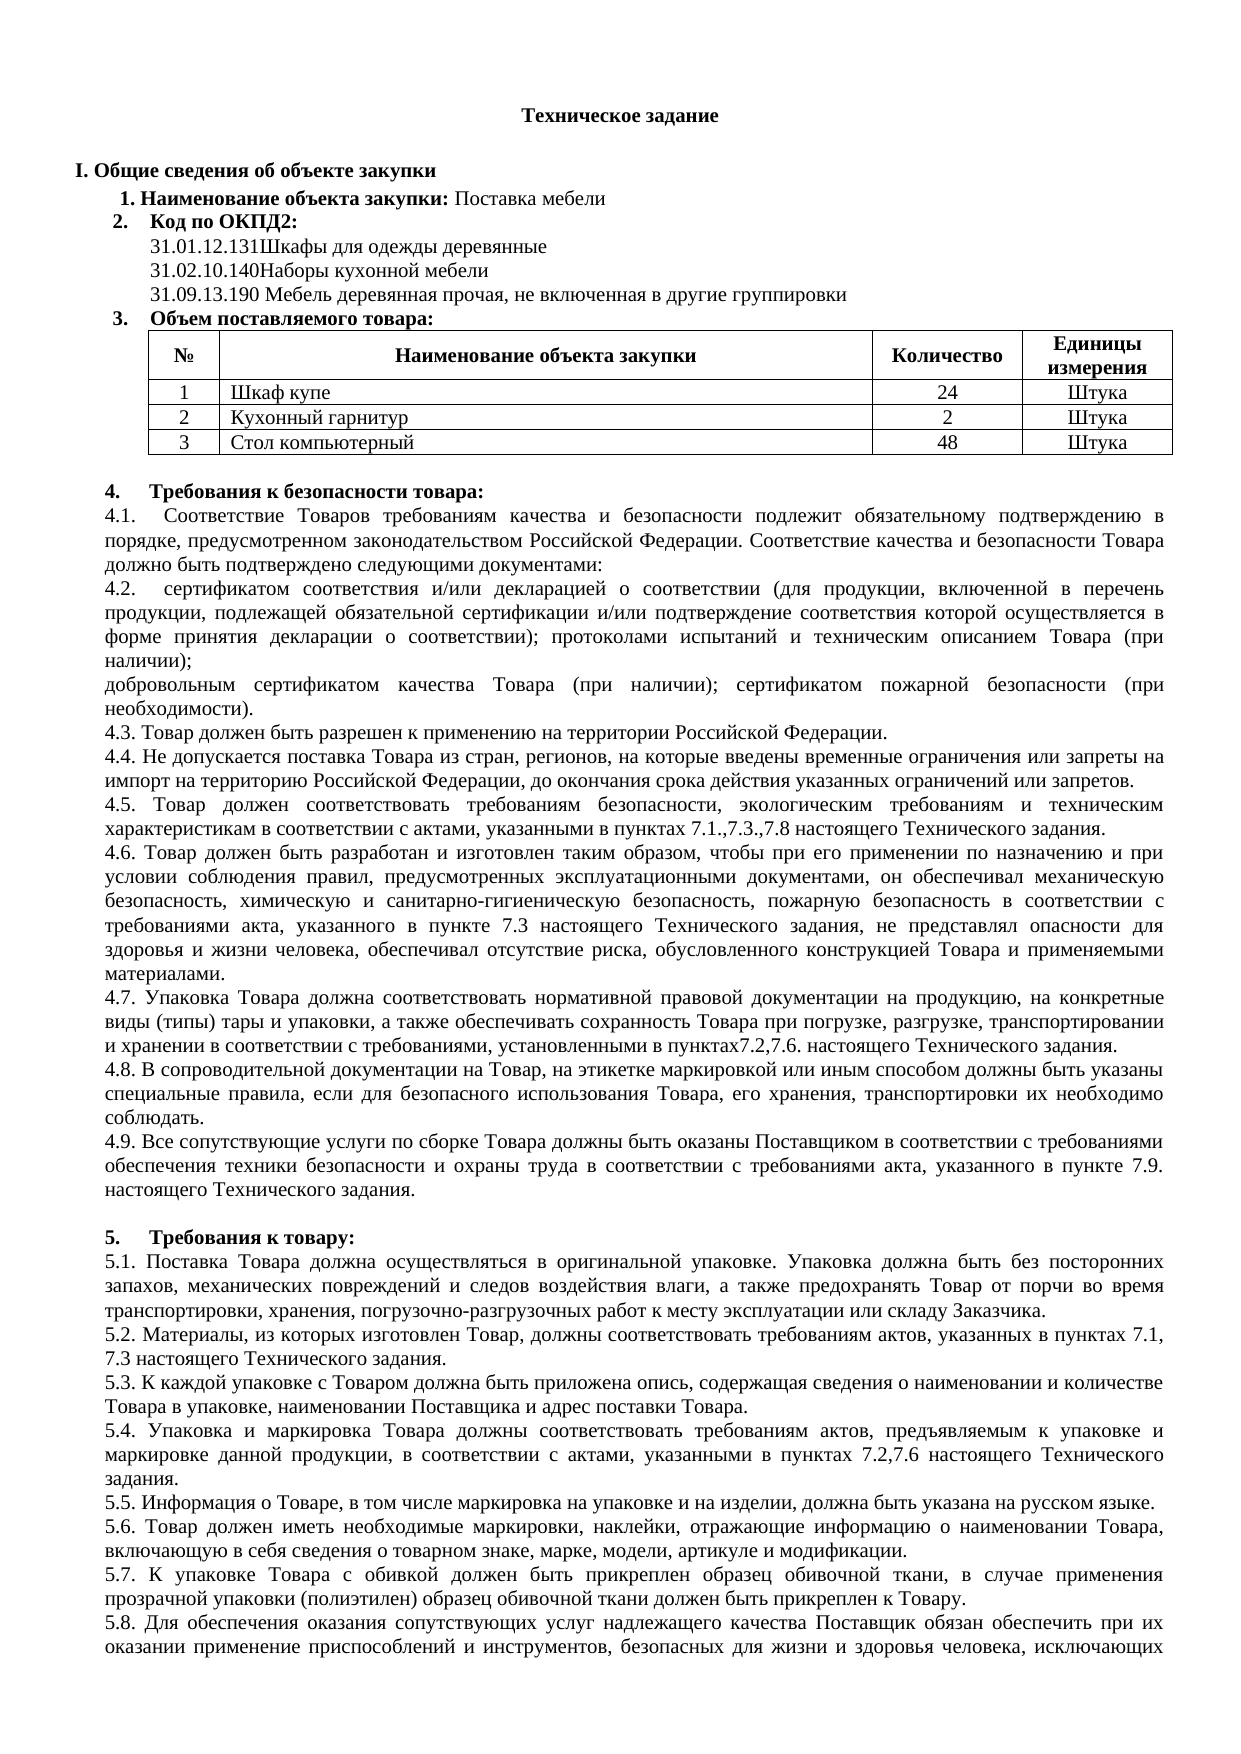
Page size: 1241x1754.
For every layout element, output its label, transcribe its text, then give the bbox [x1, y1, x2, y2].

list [104, 1610, 1165, 1658]
list 4.8. В сопроводительной документации на Товар, на этикетке маркировкой или иным способом должны быть указаны специальные правила, если для безопасного использования Товара, его хранения, транспортировки их необходимо соблюдать. [104, 1057, 1165, 1129]
list Соответствие Товаров требованиям качества и безопасности подлежит обязательному подтверждению в порядке, предусмотренном законодательством Российской Федерации. Соответствие качества и безопасности Товара должно быть подтверждено следующими документами: [104, 503, 1165, 576]
list 4.9. Все сопутствующие услуги по сборке Товара должны быть оказаны Поставщиком в соответствии с требованиями обеспечения техники безопасности и охраны труда в соответствии с требованиями акта, указанного в пункте 7.9. настоящего Технического задания. [104, 1129, 1165, 1201]
list 5.4. Упаковка и маркировка Товара должны соответствовать требованиям актов, предъявляемым к упаковке и маркировке данной продукции, в соответствии с актами, указанными в пунктах 7.2,7.6 настоящего Технического задания. [104, 1418, 1165, 1490]
table_cell Шкаф купе [220, 380, 872, 404]
table_header Наименование объекта закупки [220, 331, 872, 379]
list 31.01.12.131Шкафы для одежды деревянные [150, 233, 1165, 258]
text Техническое задание [75, 103, 1165, 127]
table_cell 1 [149, 380, 219, 404]
list Требования к товару: [104, 1225, 1165, 1249]
table_cell Штука [1023, 405, 1172, 429]
list 5.6. Товар должен иметь необходимые маркировки, наклейки, отражающие информацию о наименовании Товара, включающую в себя сведения о товарном знаке, марке, модели, артикуле и модификации. [104, 1514, 1165, 1562]
list добровольным сертификатом качества Товара (при наличии); сертификатом пожарной безопасности (при необходимости). [104, 672, 1165, 720]
list 5.2. Материалы, из которых изготовлен Товар, должны соответствовать требованиям актов, указанных в пунктах 7.1, 7.3 настоящего Технического задания. [104, 1322, 1165, 1370]
list сертификатом соответствия и/или декларацией о соответствии (для продукции, включенной в перечень продукции, подлежащей обязательной сертификации и/или подтверждение соответствия которой осуществляется в форме принятия декларации о соответствии); протоколами испытаний и техническим описанием Товара (при наличии); [104, 576, 1165, 672]
table_cell 3 [149, 430, 219, 454]
list 4.7. Упаковка Товара должна соответствовать нормативной правовой документации на продукцию, на конкретные виды (типы) тары и упаковки, а также обеспечивать сохранность Товара при погрузке, разгрузке, транспортировании и хранении в соответствии с требованиями, установленными в пунктах7.2,7.6. настоящего Технического задания. [104, 985, 1165, 1057]
table_header Единицы измерения [1023, 331, 1172, 379]
table_cell 2 [873, 405, 1022, 429]
table_cell Штука [1023, 380, 1172, 404]
list 5.5. Информация о Товаре, в том числе маркировка на упаковке и на изделии, должна быть указана на русском языке. [104, 1490, 1165, 1514]
table_cell 24 [873, 380, 1022, 404]
list 4.3. Товар должен быть разрешен к применению на территории Российской Федерации. [104, 720, 1165, 744]
list Код по ОКПД2: [112, 209, 1165, 233]
text I. Общие сведения об объекте закупки [75, 158, 1165, 182]
table_cell 48 [873, 430, 1022, 454]
list 1. Наименование объекта закупки: Поставка мебели [119, 185, 1165, 209]
list 5.7. К упаковке Товара с обивкой должен быть прикреплен образец обивочной ткани, в случае применения прозрачной упаковки (полиэтилен) образец обивочной ткани должен быть прикреплен к Товару. [104, 1562, 1165, 1610]
table_cell 2 [149, 405, 219, 429]
list 31.02.10.140Наборы кухонной мебели [150, 258, 1165, 282]
table_header Количество [873, 331, 1022, 379]
table_cell Стол компьютерный [220, 430, 872, 454]
list 5.3. К каждой упаковке с Товаром должна быть приложена опись, содержащая сведения о наименовании и количестве Товара в упаковке, наименовании Поставщика и адрес поставки Товара. [104, 1370, 1165, 1418]
table_cell Кухонный гарнитур [220, 405, 872, 429]
list 4.6. Товар должен быть разработан и изготовлен таким образом, чтобы при его применении по назначению и при условии соблюдения правил, предусмотренных эксплуатационными документами, он обеспечивал механическую безопасность, химическую и санитарно-гигиеническую безопасность, пожарную безопасность в соответствии с требованиями акта, указанного в пункте 7.3 настоящего Технического задания, не представлял опасности для здоровья и жизни человека, обеспечивал отсутствие риска, обусловленного конструкцией Товара и применяемыми материалами. [104, 840, 1165, 985]
list 31.09.13.190 Мебель деревянная прочая, не включенная в другие группировки [150, 282, 1165, 306]
table_header № [149, 331, 219, 379]
list Требования к безопасности товара: [104, 479, 1165, 503]
list 4.4. Не допускается поставка Товара из стран, регионов, на которые введены временные ограничения или запреты на импорт на территорию Российской Федерации, до окончания срока действия указанных ограничений или запретов. [104, 744, 1165, 792]
table_cell Штука [1023, 430, 1172, 454]
list Объем поставляемого товара: [112, 306, 1165, 330]
list 4.5. Товар должен соответствовать требованиям безопасности, экологическим требованиям и техническим характеристикам в соответствии с актами, указанными в пунктах 7.1.,7.3.,7.8 настоящего Технического задания. [104, 792, 1165, 840]
list 5.1. Поставка Товара должна осуществляться в оригинальной упаковке. Упаковка должна быть без посторонних запахов, механических повреждений и следов воздействия влаги, а также предохранять Товар от порчи во время транспортировки, хранения, погрузочно-разгрузочных работ к месту эксплуатации или складу Заказчика. [104, 1249, 1165, 1322]
